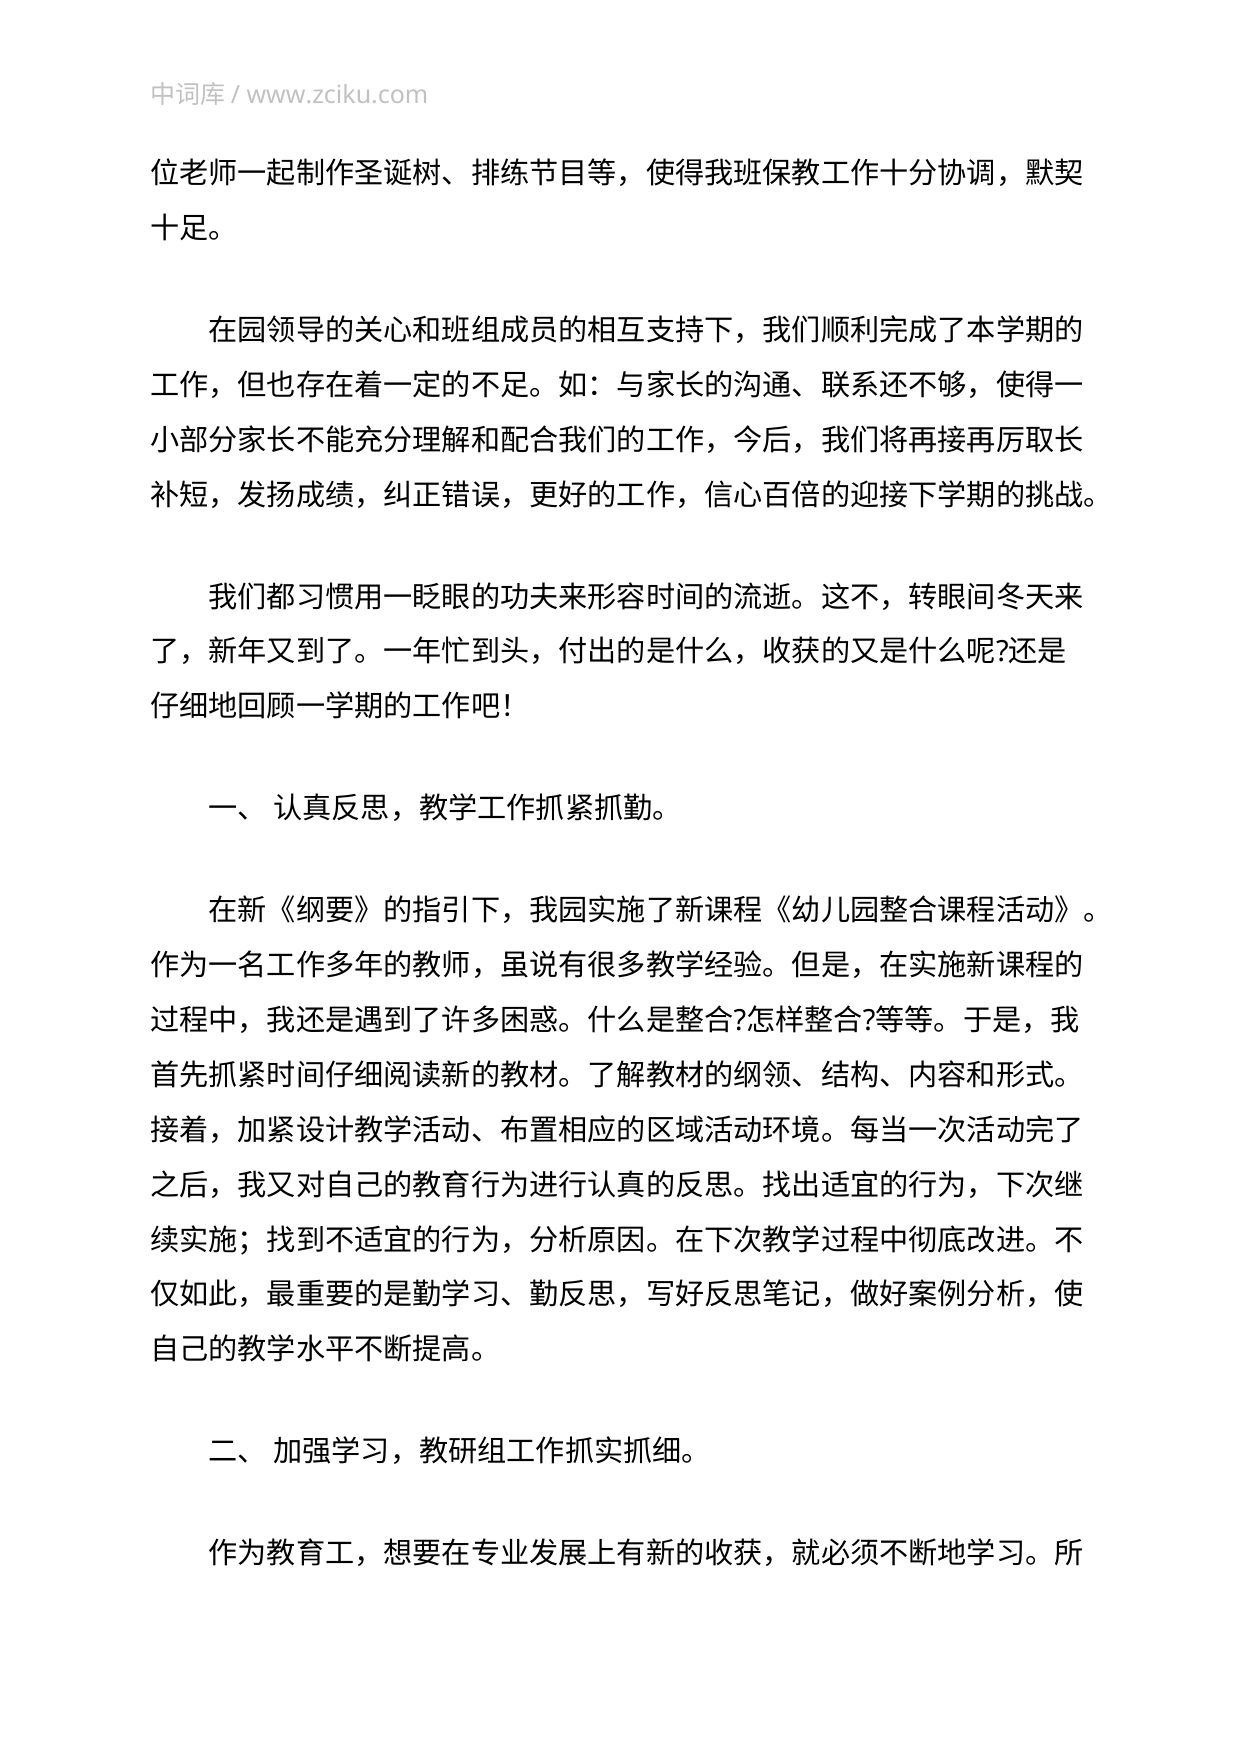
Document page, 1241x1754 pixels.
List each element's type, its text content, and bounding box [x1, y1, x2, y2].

text 在新《纲要》的指引下，我园实施了新课程《幼儿园整合课程活动》。作为一名工作多年的教师，虽说有很多教学经验。但是，在实施新课程的过程中，我还是遇到了许多困惑。什么是整合?怎样整合?等等。于是，我首先抓紧时间仔细阅读新的教材。了解教材的纲领、结构、内容和形式。接着，加紧设计教学活动、布置相应的区域活动环境。每当一次活动完了之后，我又对自己的教育行为进行认真的反思。找出适宜的行为，下次继续实施；找到不适宜的行为，分析原因。在下次教学过程中彻底改进。不仅如此，最重要的是勤学习、勤反思，写好反思笔记，做好案例分析，使自己的教学水平不断提高。 [150, 887, 1090, 1368]
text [150, 150, 1090, 247]
text 在园领导的关心和班组成员的相互支持下，我们顺利完成了本学期的工作，但也存在着一定的不足。如：与家长的沟通、联系还不够，使得一小部分家长不能充分理解和配合我们的工作，今后，我们将再接再厉取长补短，发扬成绩，纠正错误，更好的工作，信心百倍的迎接下学期的挑战。 [150, 307, 1090, 514]
text 我们都习惯用一眨眼的功夫来形容时间的流逝。这不，转眼间冬天来了，新年又到了。一年忙到头，付出的是什么，收获的又是什么呢?还是仔细地回顾一学期的工作吧！ [150, 573, 1090, 725]
text 一、 认真反思，教学工作抓紧抓勤。 [150, 785, 1090, 827]
text 二、 加强学习，教研组工作抓实抓细。 [150, 1428, 1090, 1470]
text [150, 1529, 1090, 1572]
